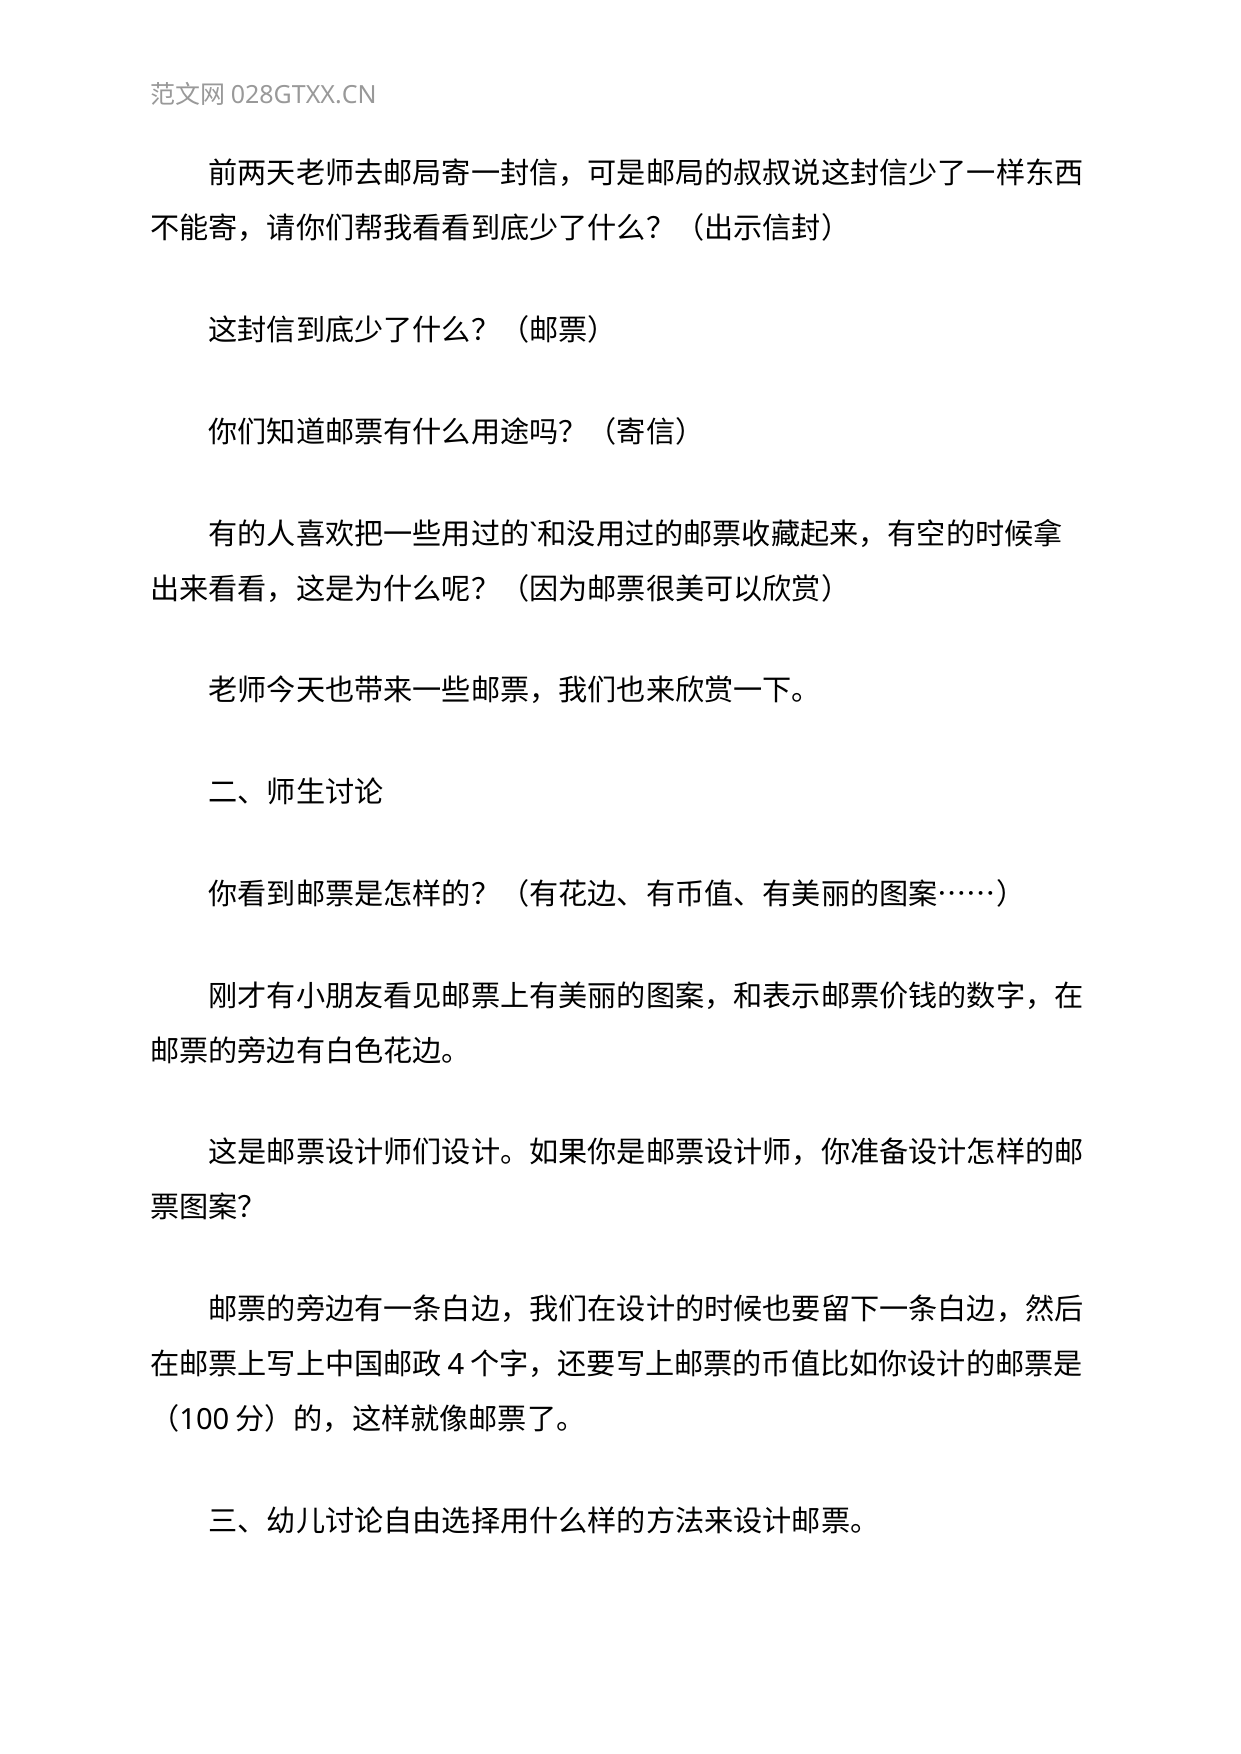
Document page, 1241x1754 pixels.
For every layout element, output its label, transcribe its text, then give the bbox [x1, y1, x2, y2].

text 老师今天也带来一些邮票，我们也来欣赏一下。 [150, 667, 1090, 709]
text 你们知道邮票有什么用途吗？（寄信） [150, 408, 1090, 451]
text 这是邮票设计师们设计。如果你是邮票设计师，你准备设计怎样的邮票图案？ [150, 1129, 1090, 1226]
text 刚才有小朋友看见邮票上有美丽的图案，和表示邮票价钱的数字，在邮票的旁边有白色花边。 [150, 972, 1090, 1069]
text 前两天老师去邮局寄一封信，可是邮局的叔叔说这封信少了一样东西不能寄，请你们帮我看看到底少了什么？（出示信封） [150, 150, 1090, 247]
text 有的人喜欢把一些用过的`和没用过的邮票收藏起来，有空的时候拿出来看看，这是为什么呢？（因为邮票很美可以欣赏） [150, 510, 1090, 607]
text 二、师生讨论 [150, 769, 1090, 811]
text 你看到邮票是怎样的？（有花边、有币值、有美丽的图案……） [150, 871, 1090, 913]
text 三、幼儿讨论自由选择用什么样的方法来设计邮票。 [150, 1497, 1090, 1540]
text 这封信到底少了什么？（邮票） [150, 307, 1090, 349]
text 邮票的旁边有一条白边，我们在设计的时候也要留下一条白边，然后在邮票上写上中国邮政4个字，还要写上邮票的币值比如你设计的邮票是（100分）的，这样就像邮票了。 [150, 1286, 1090, 1438]
